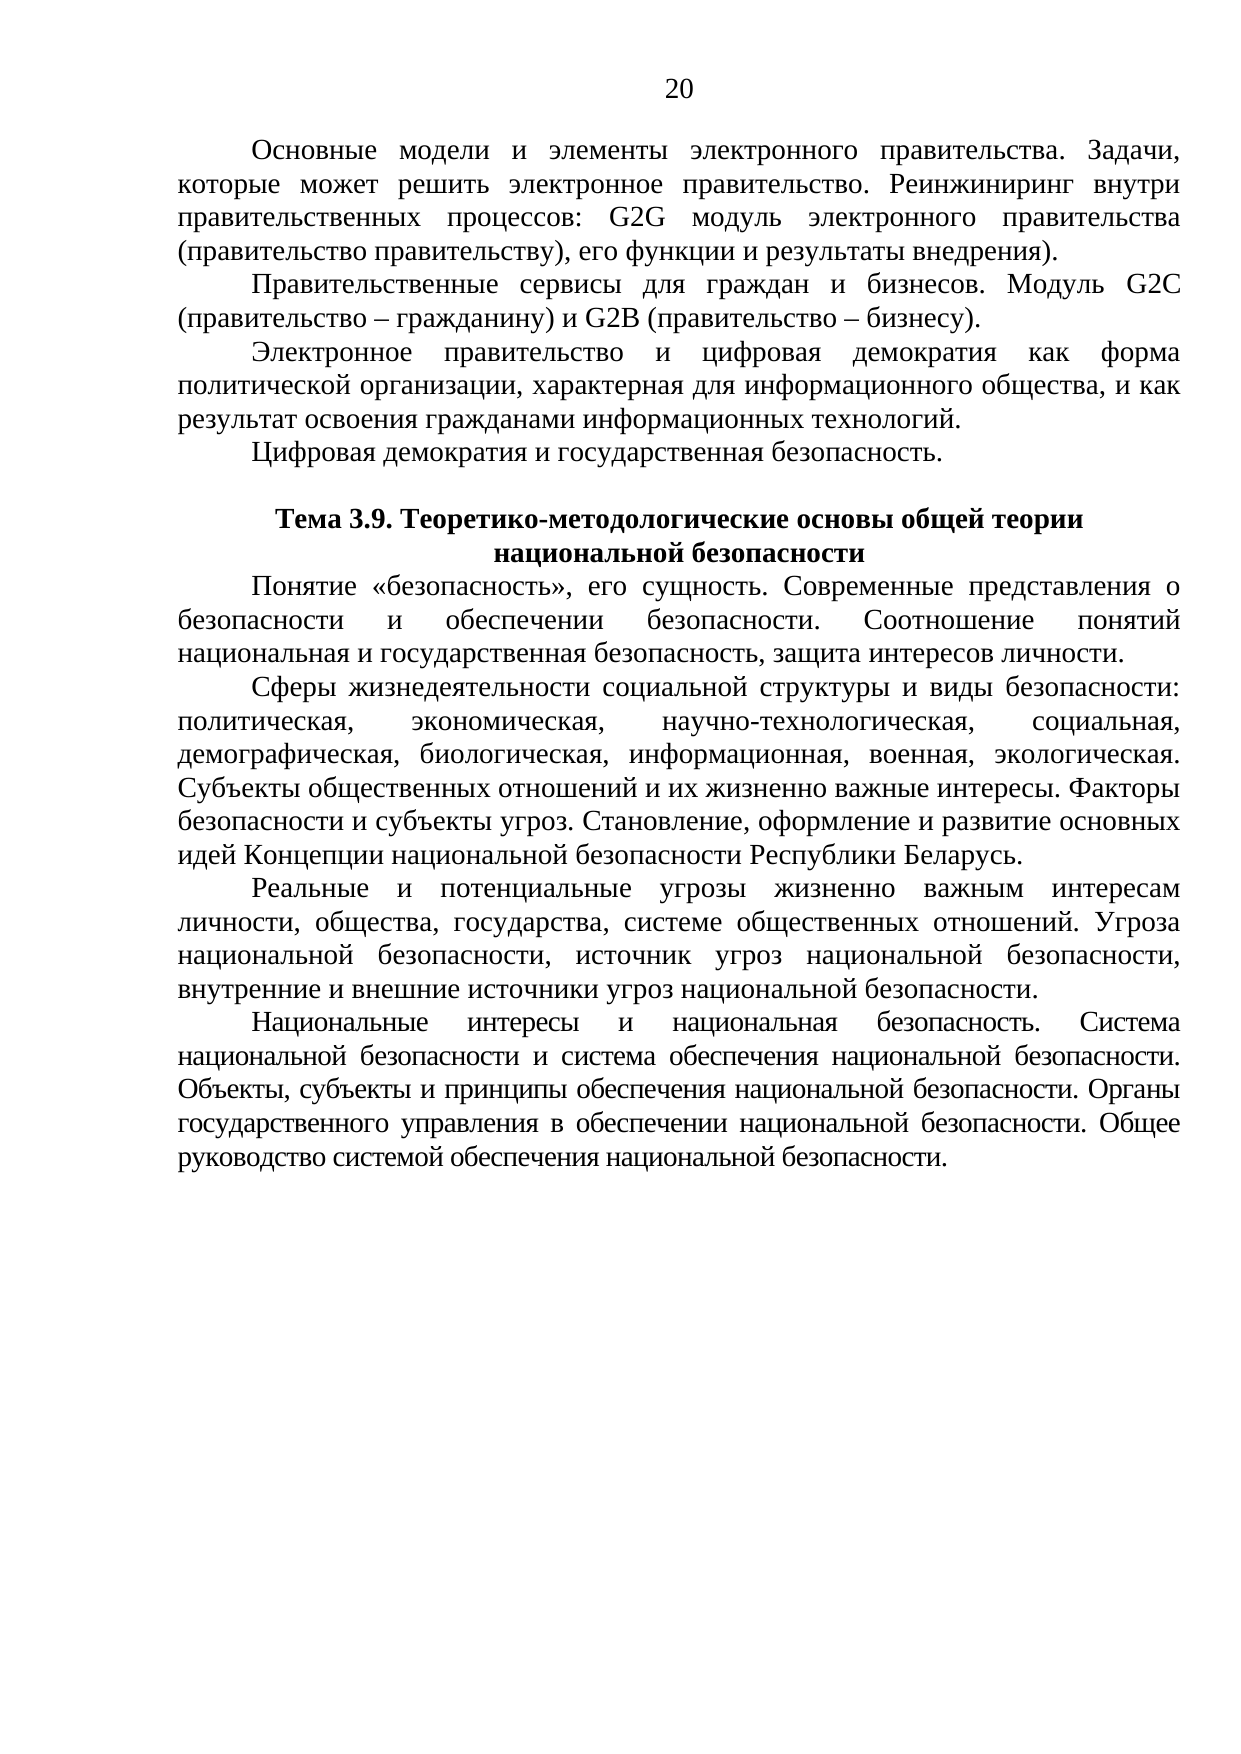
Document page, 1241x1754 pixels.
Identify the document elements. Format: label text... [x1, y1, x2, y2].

text Цифровая демократия и государственная безопасность. [177, 434, 1181, 468]
text Сферы жизнедеятельности социальной структуры и виды безопасности: политическая, экономическая, научно-технологическая, социальная, демографическая, биологическая, информационная, военная, экологическая. Субъекты общественных отношений и их жизненно важные интересы. Факторы безопасности и субъекты угроз. Становление, оформление и развитие основных идей Концепции национальной безопасности Республики Беларусь. [177, 669, 1181, 870]
text Тема 3.9. Теоретико-методологические основы общей теории национальной безопасности [177, 501, 1181, 568]
text Правительственные сервисы для граждан и бизнесов. Модуль G2С (правительство – гражданину) и G2В (правительство – бизнесу). [177, 267, 1181, 334]
text Основные модели и элементы электронного правительства. Задачи, которые может решить электронное правительство. Реинжиниринг внутри правительственных процессов: G2G модуль электронного правительства (правительство правительству), его функции и результаты внедрения). [177, 132, 1181, 267]
text Национальные интересы и национальная безопасность. Система национальной безопасности и система обеспечения национальной безопасности. Объекты, субъекты и принципы обеспечения национальной безопасности. Органы государственного управления в обеспечении национальной безопасности. Общее руководство системой обеспечения национальной безопасности. [177, 1004, 1181, 1172]
text Электронное правительство и цифровая демократия как форма политической организации, характерная для информационного общества, и как результат освоения гражданами информационных технологий. [177, 334, 1181, 434]
text Понятие «безопасность», его сущность. Современные представления о безопасности и обеспечении безопасности. Соотношение понятий национальная и государственная безопасность, защита интересов личности. [177, 568, 1181, 669]
text Реальные и потенциальные угрозы жизненно важным интересам личности, общества, государства, системе общественных отношений. Угроза национальной безопасности, источник угроз национальной безопасности, внутренние и внешние источники угроз национальной безопасности. [177, 870, 1181, 1004]
